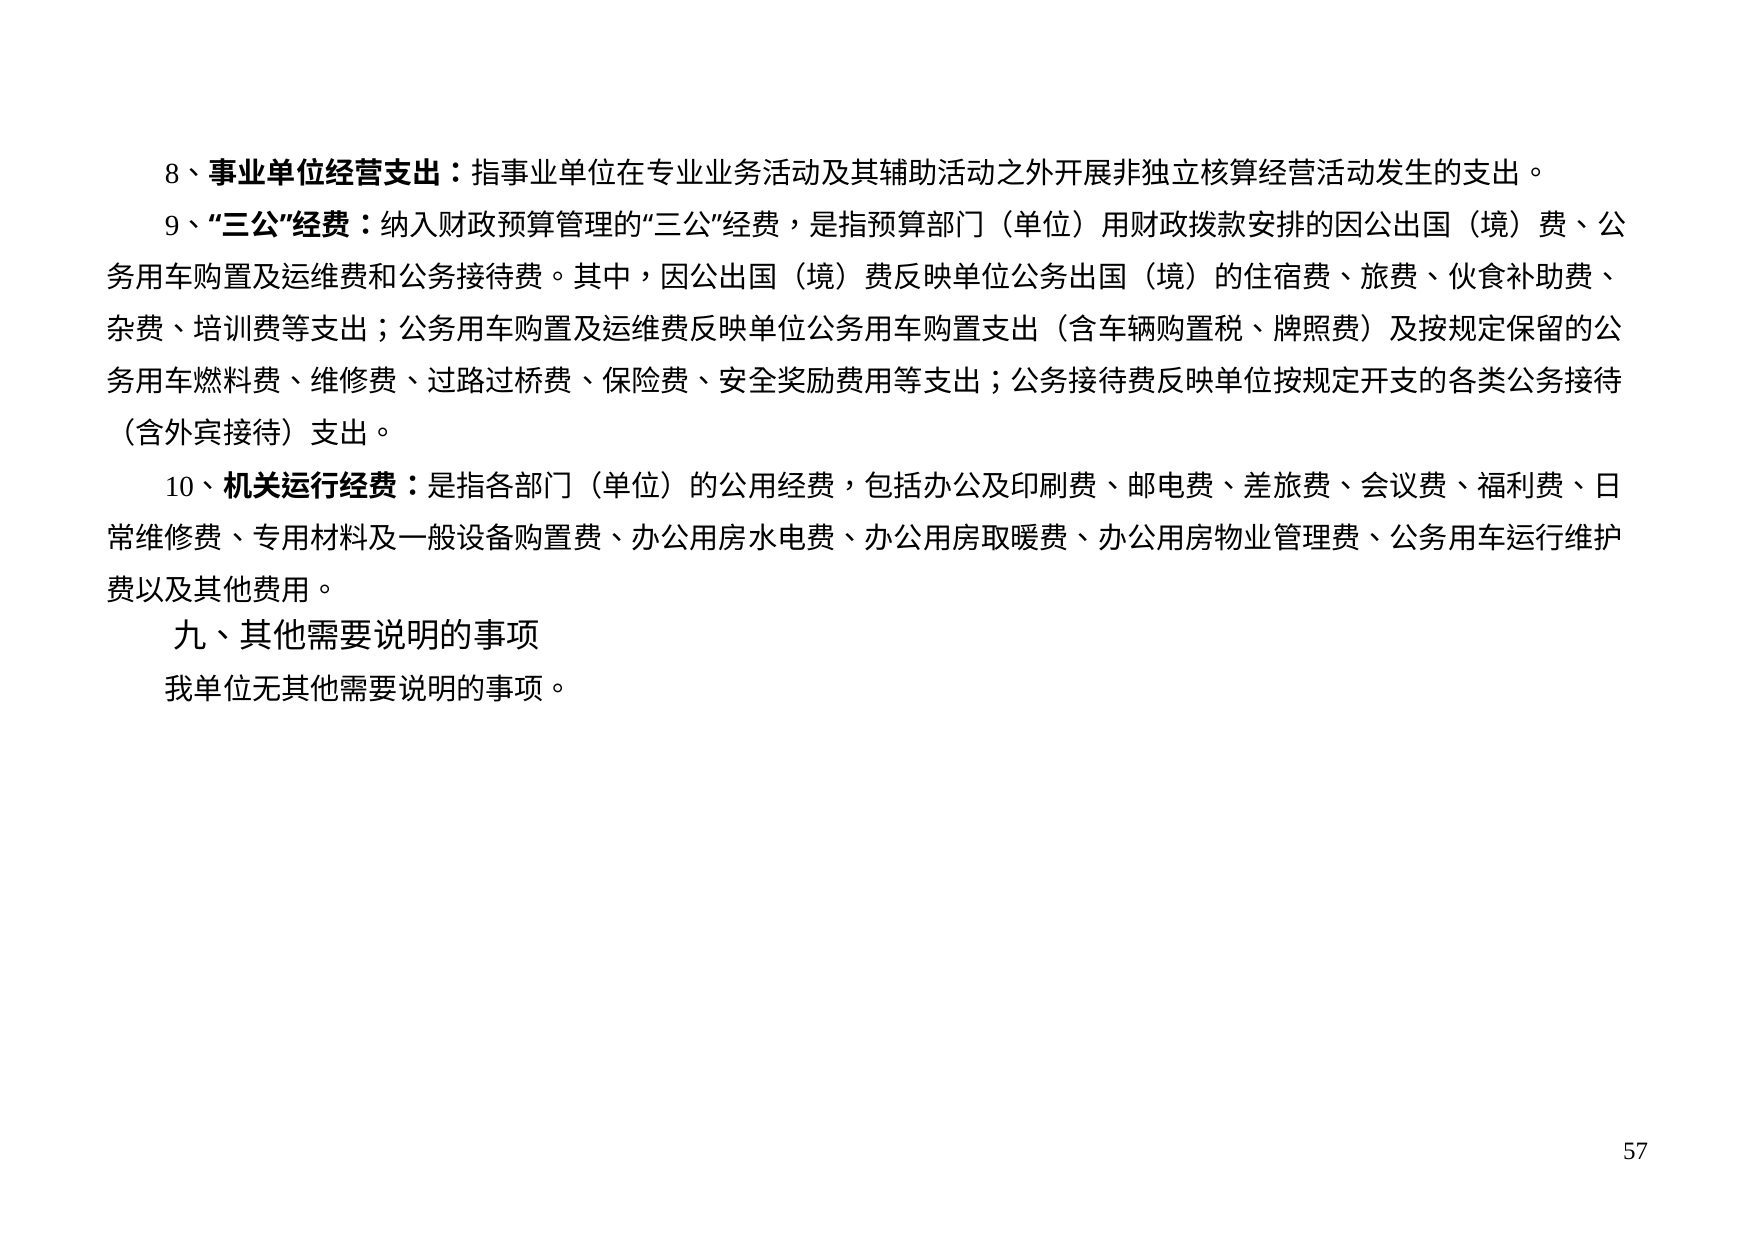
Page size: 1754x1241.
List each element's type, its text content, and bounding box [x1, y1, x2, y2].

text 10、机关运行经费：是指各部门（单位）的公用经费，包括办公及印刷费、邮电费、差旅费、会议费、福利费、日常维修费、专用材料及一般设备购置费、办公用房水电费、办公用房取暖费、办公用房物业管理费、公务用车运行维护费以及其他费用。 [106, 454, 1648, 611]
text 9、“三公”经费：纳入财政预算管理的“三公”经费，是指预算部门（单位）用财政拨款安排的因公出国（境）费、公务用车购置及运维费和公务接待费。其中，因公出国（境）费反映单位公务出国（境）的住宿费、旅费、伙食补助费、杂费、培训费等支出；公务用车购置及运维费反映单位公务用车购置支出（含车辆购置税、牌照费）及按规定保留的公务用车燃料费、维修费、过路过桥费、保险费、安全奖励费用等支出；公务接待费反映单位按规定开支的各类公务接待（含外宾接待）支出。 [106, 194, 1648, 454]
text 8、事业单位经营支出：指事业单位在专业业务活动及其辅助活动之外开展非独立核算经营活动发生的支出。 [106, 142, 1648, 194]
text 我单位无其他需要说明的事项。 [106, 658, 1648, 710]
text 九、其他需要说明的事项 [106, 612, 1648, 657]
